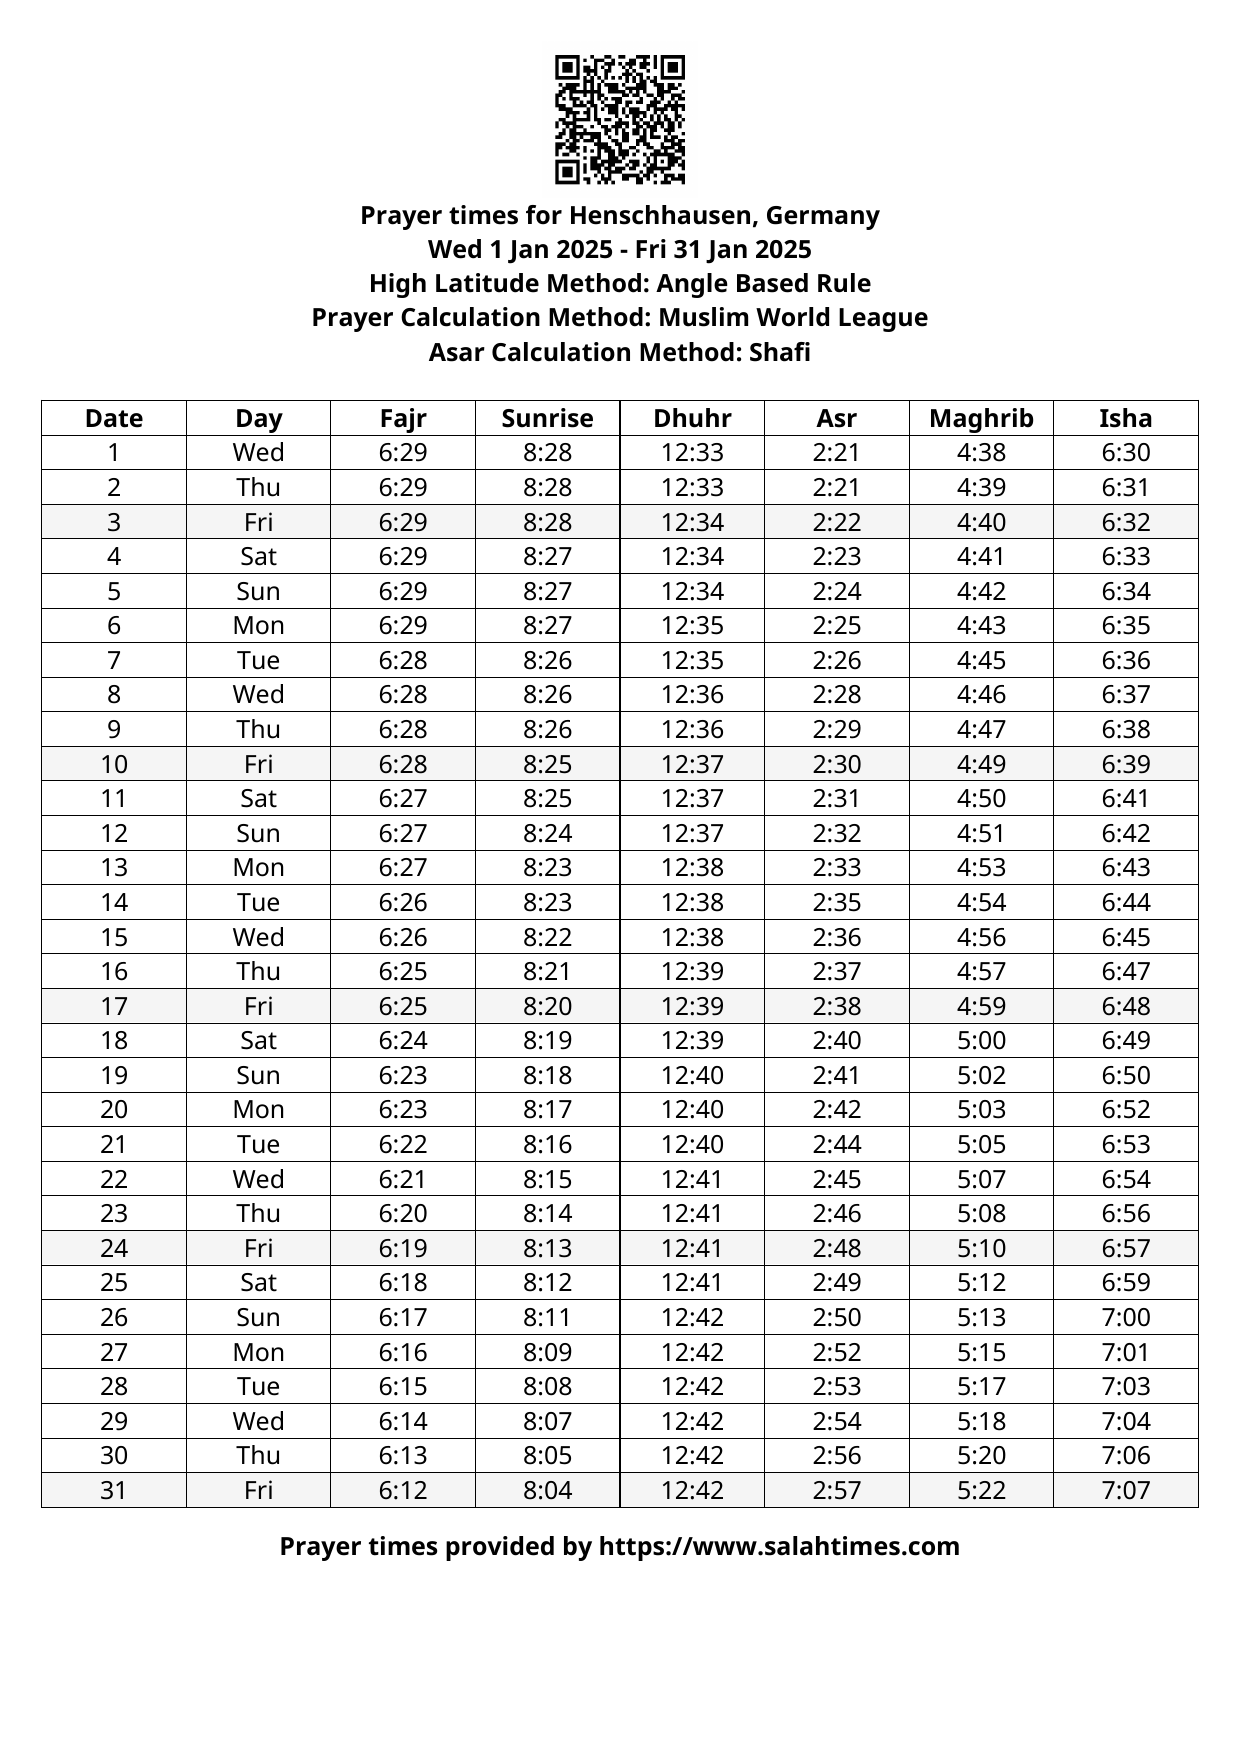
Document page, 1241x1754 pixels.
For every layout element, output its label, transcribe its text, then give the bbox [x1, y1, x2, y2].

table_cell 4:45 [910, 643, 1053, 677]
table_cell 8:23 [476, 851, 619, 884]
table_cell 5:00 [910, 1024, 1053, 1057]
table_cell 2:52 [765, 1335, 909, 1368]
table_cell 6:14 [331, 1404, 475, 1437]
table_cell 6:32 [1054, 505, 1198, 538]
table_cell 6:31 [1054, 470, 1198, 504]
table_cell 2:30 [765, 747, 909, 780]
table_cell 6:22 [331, 1127, 475, 1161]
table_cell Sat [187, 539, 330, 573]
table_cell 5:08 [910, 1196, 1053, 1230]
table_cell 12:42 [621, 1439, 764, 1472]
table_cell 2:37 [765, 954, 909, 988]
table_cell 12:34 [621, 574, 764, 607]
table_cell 8:21 [476, 954, 619, 988]
table_cell 4:41 [910, 539, 1053, 573]
table_cell Mon [187, 1335, 330, 1368]
table_cell 5:05 [910, 1127, 1053, 1161]
table_cell 3 [42, 505, 186, 538]
table_cell 28 [42, 1369, 186, 1403]
table_cell Fri [187, 505, 330, 538]
table_cell 6:30 [1054, 436, 1198, 469]
table_cell 5:03 [910, 1093, 1053, 1126]
table_cell 7:06 [1054, 1439, 1198, 1472]
table_cell 6:16 [331, 1335, 475, 1368]
table_cell 22 [42, 1162, 186, 1195]
table_cell 8:26 [476, 643, 619, 677]
table_cell 20 [42, 1093, 186, 1126]
table_cell 12:42 [621, 1473, 764, 1507]
table_cell Wed [187, 678, 330, 711]
table_cell 6:52 [1054, 1093, 1198, 1126]
table_cell 6:37 [1054, 678, 1198, 711]
table_cell 12:40 [621, 1058, 764, 1092]
table_cell Sun [187, 816, 330, 849]
table_cell 12:39 [621, 954, 764, 988]
table_cell 12:39 [621, 989, 764, 1022]
table_cell 2:25 [765, 609, 909, 642]
table_cell 6:27 [331, 781, 475, 815]
table_cell 26 [42, 1300, 186, 1334]
table_cell 2:24 [765, 574, 909, 607]
table_cell 5:17 [910, 1369, 1053, 1403]
table_cell 8:28 [476, 505, 619, 538]
table_cell Thu [187, 470, 330, 504]
picture [542, 41, 699, 198]
table_cell 6:43 [1054, 851, 1198, 884]
table_cell 4:57 [910, 954, 1053, 988]
table_cell 8:27 [476, 574, 619, 607]
table_cell 6:28 [331, 747, 475, 780]
table_cell 6:26 [331, 885, 475, 919]
table_cell 4:38 [910, 436, 1053, 469]
table_cell 12 [42, 816, 186, 849]
table_cell 6:45 [1054, 920, 1198, 953]
table_cell Sun [187, 1058, 330, 1092]
table_cell 5:22 [910, 1473, 1053, 1507]
table_cell 8:26 [476, 712, 619, 746]
table_cell 2:56 [765, 1439, 909, 1472]
table_cell Tue [187, 1127, 330, 1161]
table_cell 8:04 [476, 1473, 619, 1507]
table_cell 8:13 [476, 1231, 619, 1264]
table_cell Sun [187, 1300, 330, 1334]
table_cell 4:54 [910, 885, 1053, 919]
table_cell 6:29 [331, 505, 475, 538]
table_cell 6:20 [331, 1196, 475, 1230]
table_cell 6 [42, 609, 186, 642]
table_cell 4:47 [910, 712, 1053, 746]
table_cell 6:18 [331, 1266, 475, 1299]
table_cell 16 [42, 954, 186, 988]
table_cell 6:57 [1054, 1231, 1198, 1264]
table_cell 6:13 [331, 1439, 475, 1472]
table_cell 2:21 [765, 436, 909, 469]
table_cell 8:27 [476, 539, 619, 573]
table_cell 6:54 [1054, 1162, 1198, 1195]
table_cell 6:25 [331, 954, 475, 988]
table_cell 6:35 [1054, 609, 1198, 642]
table_cell 8:09 [476, 1335, 619, 1368]
table_cell 6:59 [1054, 1266, 1198, 1299]
table_cell 4:39 [910, 470, 1053, 504]
table_cell 5 [42, 574, 186, 607]
table_cell 8:18 [476, 1058, 619, 1092]
table_cell Wed [187, 436, 330, 469]
table_cell 6:47 [1054, 954, 1198, 988]
table_cell 6:24 [331, 1024, 475, 1057]
table_cell 8:24 [476, 816, 619, 849]
table_cell 8:26 [476, 678, 619, 711]
table_cell 8:14 [476, 1196, 619, 1230]
table_cell 6:23 [331, 1058, 475, 1092]
table_cell 6:41 [1054, 781, 1198, 815]
table_cell 7:00 [1054, 1300, 1198, 1334]
table_cell 2:21 [765, 470, 909, 504]
table_cell 12:37 [621, 816, 764, 849]
table_cell Fri [187, 1473, 330, 1507]
table_cell 27 [42, 1335, 186, 1368]
table_cell Tue [187, 1369, 330, 1403]
table_cell 2:29 [765, 712, 909, 746]
table_cell 8:19 [476, 1024, 619, 1057]
table_cell 2:40 [765, 1024, 909, 1057]
table_cell 8:28 [476, 470, 619, 504]
table_cell 8:17 [476, 1093, 619, 1126]
text Prayer Calculation Method: Muslim World League [42, 300, 1198, 334]
table_cell 6:50 [1054, 1058, 1198, 1092]
table_cell 2:45 [765, 1162, 909, 1195]
table_cell Mon [187, 851, 330, 884]
table_header Date [42, 401, 186, 434]
table_cell 8:07 [476, 1404, 619, 1437]
table_cell 2:49 [765, 1266, 909, 1299]
table_cell Sat [187, 1024, 330, 1057]
table_cell Thu [187, 1196, 330, 1230]
table_cell 7:07 [1054, 1473, 1198, 1507]
table_cell 12:37 [621, 781, 764, 815]
table_cell 6:29 [331, 539, 475, 573]
table_cell 6:26 [331, 920, 475, 953]
table_cell 12:36 [621, 678, 764, 711]
table_cell 2:41 [765, 1058, 909, 1092]
table_cell 2:26 [765, 643, 909, 677]
table_cell 12:33 [621, 470, 764, 504]
table_cell 5:18 [910, 1404, 1053, 1437]
table_cell 10 [42, 747, 186, 780]
table_cell 12:41 [621, 1162, 764, 1195]
table_cell Sat [187, 1266, 330, 1299]
table_header Asr [765, 401, 909, 434]
table_cell 17 [42, 989, 186, 1022]
table_cell 6:29 [331, 436, 475, 469]
table_cell 12:34 [621, 539, 764, 573]
table_cell 6:21 [331, 1162, 475, 1195]
table_cell 2:38 [765, 989, 909, 1022]
table_cell 4:43 [910, 609, 1053, 642]
table_cell 11 [42, 781, 186, 815]
table_cell 2:33 [765, 851, 909, 884]
table_cell 2:31 [765, 781, 909, 815]
table_cell 2:57 [765, 1473, 909, 1507]
table_cell 12:37 [621, 747, 764, 780]
table_cell 29 [42, 1404, 186, 1437]
table_cell 8:16 [476, 1127, 619, 1161]
table_cell 6:27 [331, 851, 475, 884]
table_cell 2:28 [765, 678, 909, 711]
table_cell 5:15 [910, 1335, 1053, 1368]
table_cell Thu [187, 954, 330, 988]
table_cell 8:22 [476, 920, 619, 953]
table_cell 6:12 [331, 1473, 475, 1507]
table_cell Sun [187, 574, 330, 607]
table_cell 2:50 [765, 1300, 909, 1334]
table_cell 12:33 [621, 436, 764, 469]
table_cell 5:20 [910, 1439, 1053, 1472]
table_cell Mon [187, 609, 330, 642]
table_cell 12:41 [621, 1196, 764, 1230]
table_cell Tue [187, 643, 330, 677]
table_cell 12:35 [621, 643, 764, 677]
text High Latitude Method: Angle Based Rule [42, 266, 1198, 300]
table_cell 8:27 [476, 609, 619, 642]
table_cell 6:15 [331, 1369, 475, 1403]
table_cell 12:38 [621, 920, 764, 953]
table_cell 6:39 [1054, 747, 1198, 780]
table_cell 5:10 [910, 1231, 1053, 1264]
table_cell 2:22 [765, 505, 909, 538]
table_cell 12:40 [621, 1093, 764, 1126]
table_cell 31 [42, 1473, 186, 1507]
table_cell 6:38 [1054, 712, 1198, 746]
table_cell 2 [42, 470, 186, 504]
table_cell 6:19 [331, 1231, 475, 1264]
table_cell 6:49 [1054, 1024, 1198, 1057]
table_cell 6:28 [331, 712, 475, 746]
table_cell 8:12 [476, 1266, 619, 1299]
table_header Dhuhr [621, 401, 764, 434]
table_cell 12:39 [621, 1024, 764, 1057]
table_cell Wed [187, 920, 330, 953]
table_cell 4:51 [910, 816, 1053, 849]
table_cell 6:44 [1054, 885, 1198, 919]
table_cell 4:46 [910, 678, 1053, 711]
table_cell 13 [42, 851, 186, 884]
table_cell 8:20 [476, 989, 619, 1022]
table_cell 5:13 [910, 1300, 1053, 1334]
table_cell 2:48 [765, 1231, 909, 1264]
table_cell 12:38 [621, 885, 764, 919]
table_cell 9 [42, 712, 186, 746]
table_cell 12:41 [621, 1266, 764, 1299]
table_cell 6:28 [331, 643, 475, 677]
table_cell 24 [42, 1231, 186, 1264]
table_cell Tue [187, 885, 330, 919]
table_cell 2:53 [765, 1369, 909, 1403]
table_cell 1 [42, 436, 186, 469]
table_cell 8:11 [476, 1300, 619, 1334]
table_header Fajr [331, 401, 475, 434]
table_cell 8:05 [476, 1439, 619, 1472]
table_cell 8:25 [476, 747, 619, 780]
table_cell 6:29 [331, 470, 475, 504]
table_cell 2:42 [765, 1093, 909, 1126]
table_cell 6:28 [331, 678, 475, 711]
table_cell 15 [42, 920, 186, 953]
table_cell Mon [187, 1093, 330, 1126]
table_cell 8:28 [476, 436, 619, 469]
table_cell 6:56 [1054, 1196, 1198, 1230]
table_cell Thu [187, 1439, 330, 1472]
table_cell 6:27 [331, 816, 475, 849]
table_cell 2:36 [765, 920, 909, 953]
table_cell Fri [187, 1231, 330, 1264]
table_cell 8:15 [476, 1162, 619, 1195]
table_cell 4:59 [910, 989, 1053, 1022]
table_cell 12:42 [621, 1335, 764, 1368]
table_cell 5:07 [910, 1162, 1053, 1195]
table_cell 6:34 [1054, 574, 1198, 607]
table_cell 7:03 [1054, 1369, 1198, 1403]
table_header Day [187, 401, 330, 434]
table_cell 7:04 [1054, 1404, 1198, 1437]
table_cell 2:44 [765, 1127, 909, 1161]
table_cell 6:42 [1054, 816, 1198, 849]
table_cell 23 [42, 1196, 186, 1230]
table_cell 12:35 [621, 609, 764, 642]
table_cell Wed [187, 1404, 330, 1437]
table_cell 4:53 [910, 851, 1053, 884]
table_header Maghrib [910, 401, 1053, 434]
table_cell 5:12 [910, 1266, 1053, 1299]
table_cell 12:38 [621, 851, 764, 884]
table_header Isha [1054, 401, 1198, 434]
table_cell 19 [42, 1058, 186, 1092]
table_cell 6:29 [331, 574, 475, 607]
table_cell 12:36 [621, 712, 764, 746]
table_cell Wed [187, 1162, 330, 1195]
table_cell 6:48 [1054, 989, 1198, 1022]
table_cell 12:40 [621, 1127, 764, 1161]
table_cell 4 [42, 539, 186, 573]
table_cell 4:40 [910, 505, 1053, 538]
table_cell 25 [42, 1266, 186, 1299]
table_cell 8:23 [476, 885, 619, 919]
table_cell 2:23 [765, 539, 909, 573]
table_cell 6:23 [331, 1093, 475, 1126]
text Wed 1 Jan 2025 - Fri 31 Jan 2025 [42, 232, 1198, 266]
table_cell 7:01 [1054, 1335, 1198, 1368]
table_cell 12:42 [621, 1369, 764, 1403]
table_cell 4:50 [910, 781, 1053, 815]
table_cell 2:54 [765, 1404, 909, 1437]
table_cell 7 [42, 643, 186, 677]
table_cell 18 [42, 1024, 186, 1057]
table_cell 8:08 [476, 1369, 619, 1403]
table_cell 14 [42, 885, 186, 919]
table_cell 12:42 [621, 1404, 764, 1437]
table_cell 12:34 [621, 505, 764, 538]
table_cell 8 [42, 678, 186, 711]
table_cell 6:53 [1054, 1127, 1198, 1161]
table_header Sunrise [476, 401, 619, 434]
text Prayer times provided by https://www.salahtimes.com [42, 1528, 1198, 1563]
text Prayer times for Henschhausen, Germany [42, 198, 1198, 232]
table_cell 4:49 [910, 747, 1053, 780]
table_cell 8:25 [476, 781, 619, 815]
table_cell 30 [42, 1439, 186, 1472]
table_cell 6:25 [331, 989, 475, 1022]
table_cell Sat [187, 781, 330, 815]
table_cell 4:42 [910, 574, 1053, 607]
table_cell 6:36 [1054, 643, 1198, 677]
table_cell Fri [187, 989, 330, 1022]
table_cell 6:29 [331, 609, 475, 642]
table_cell 5:02 [910, 1058, 1053, 1092]
table_cell Fri [187, 747, 330, 780]
text Asar Calculation Method: Shafi [42, 334, 1198, 368]
table_cell 12:41 [621, 1231, 764, 1264]
table_cell 6:33 [1054, 539, 1198, 573]
table_cell 4:56 [910, 920, 1053, 953]
table_cell 12:42 [621, 1300, 764, 1334]
table_cell 2:35 [765, 885, 909, 919]
table_cell Thu [187, 712, 330, 746]
table_cell 6:17 [331, 1300, 475, 1334]
table_cell 2:46 [765, 1196, 909, 1230]
table_cell 21 [42, 1127, 186, 1161]
table_cell 2:32 [765, 816, 909, 849]
